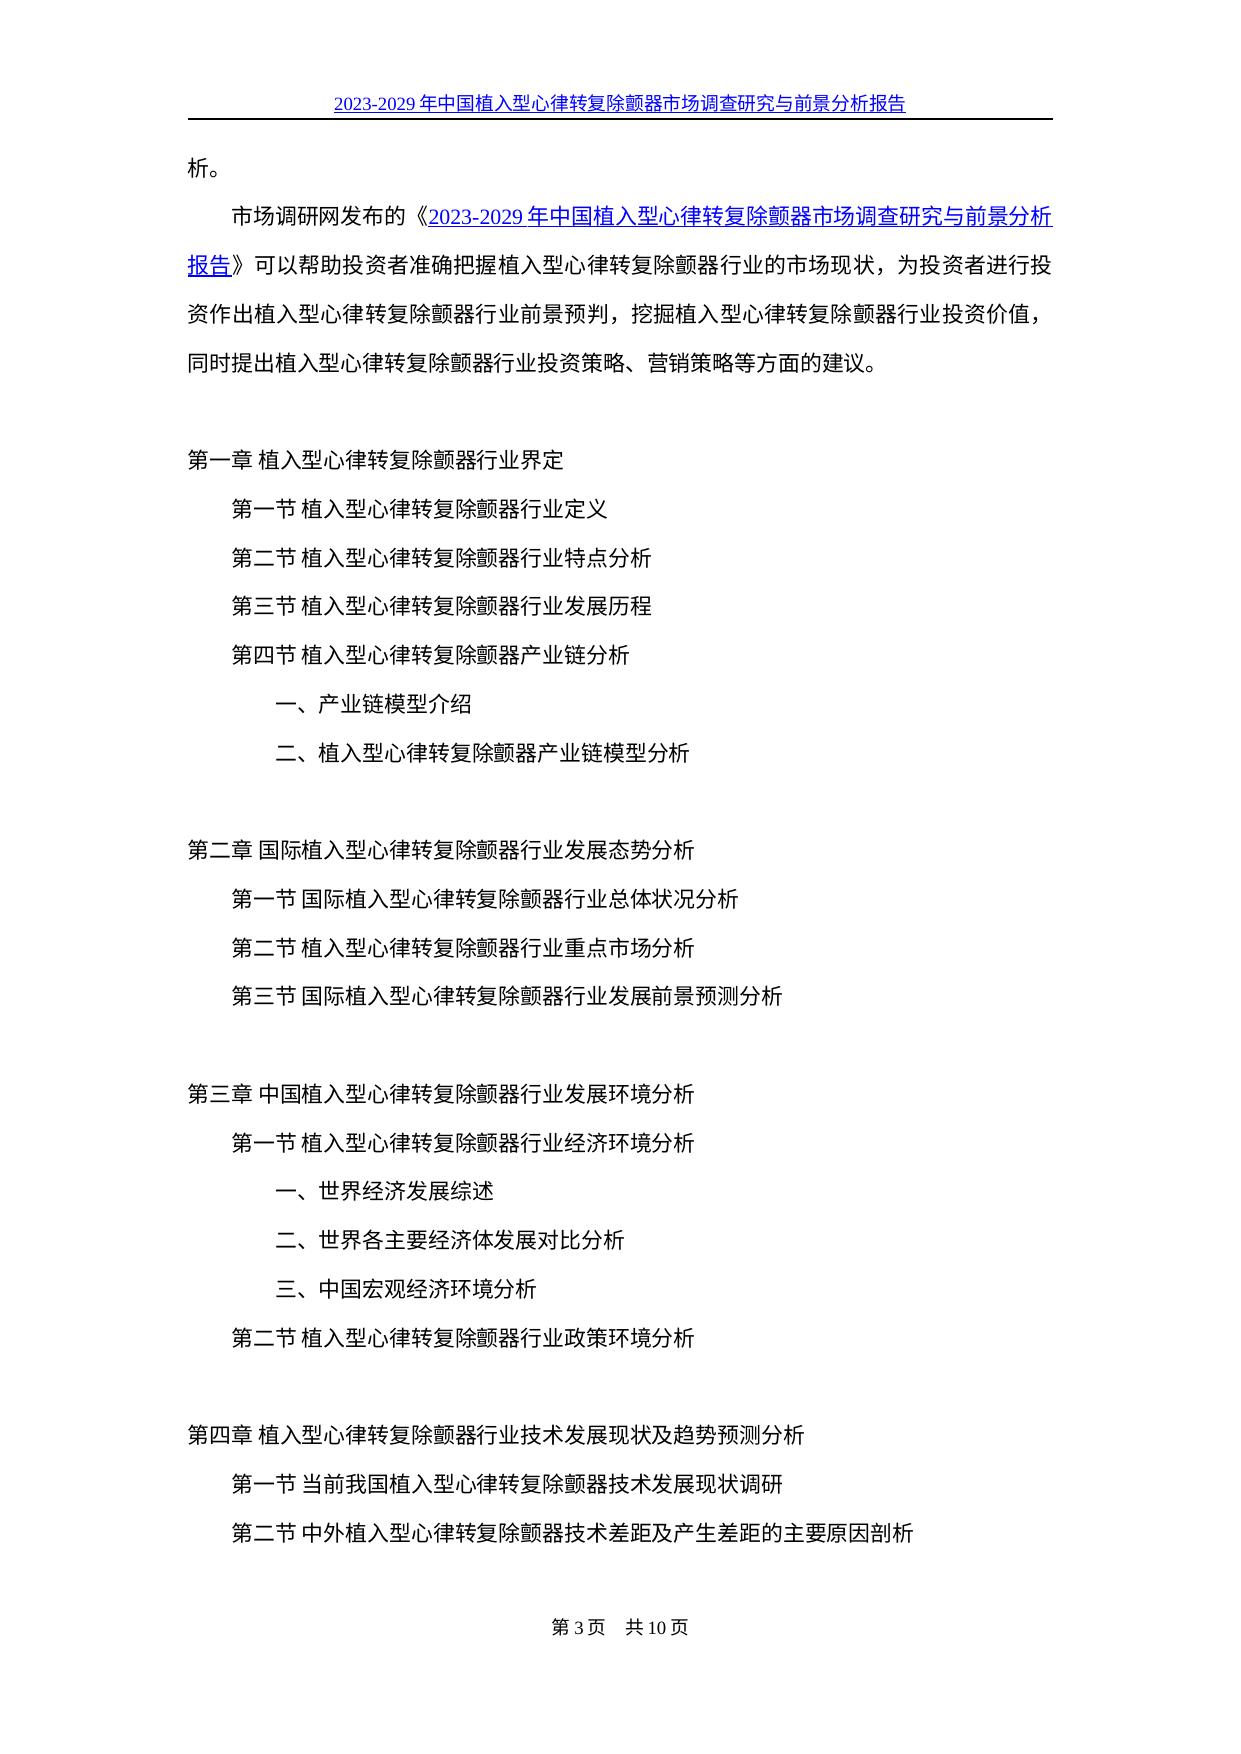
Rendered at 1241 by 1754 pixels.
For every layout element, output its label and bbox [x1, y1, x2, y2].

text [187, 150, 1053, 1548]
